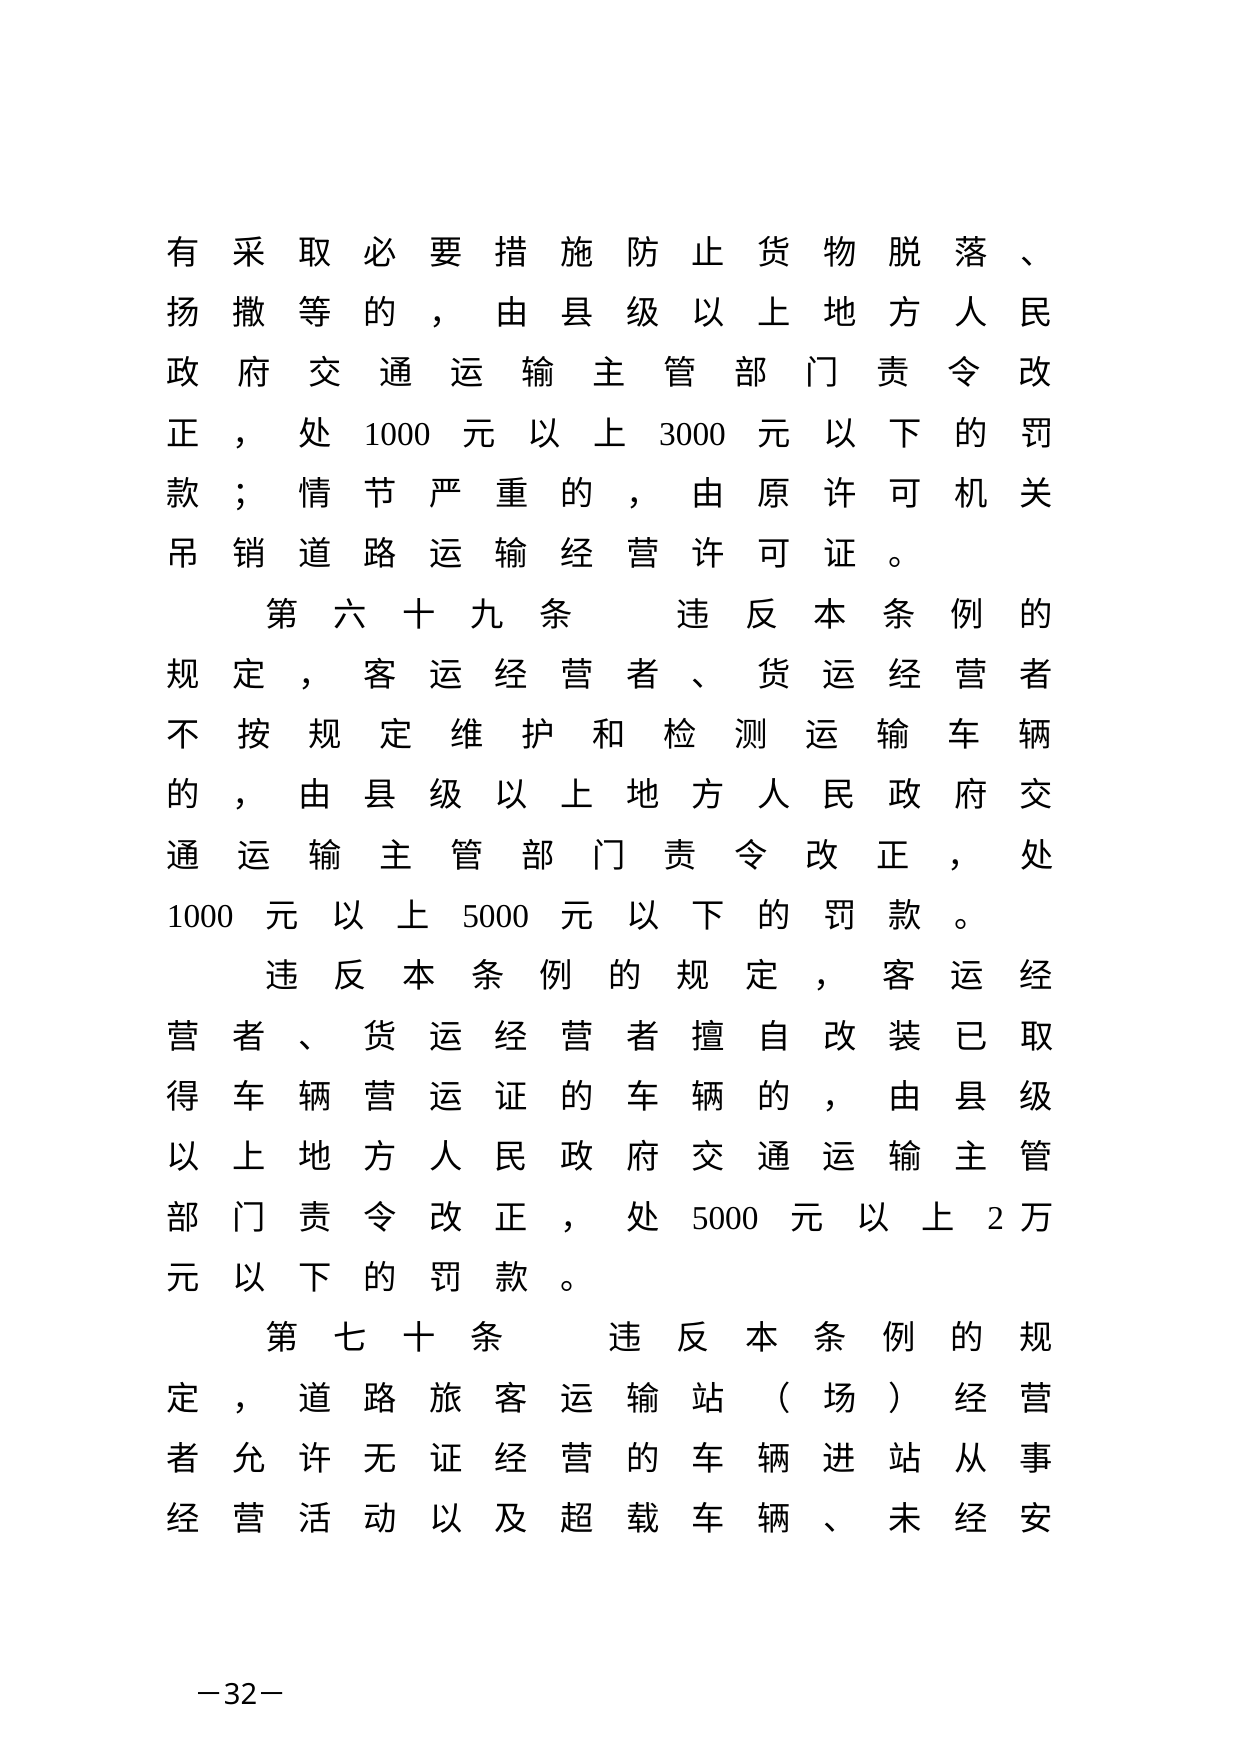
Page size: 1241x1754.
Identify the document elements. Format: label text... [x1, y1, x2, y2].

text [167, 1305, 1085, 1546]
text 第六十九条 违反本条例的规定，客运经营者、货运经营者不按规定维护和检测运输车辆的，由县级以上地方人民政府交通运输主管部门责令改正，处1000元以上5000元以下的罚款。 [167, 581, 1085, 943]
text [167, 219, 1085, 581]
text 违反本条例的规定，客运经营者、货运经营者擅自改装已取得车辆营运证的车辆的，由县级以上地方人民政府交通运输主管部门责令改正，处5000元以上2万元以下的罚款。 [167, 943, 1085, 1305]
